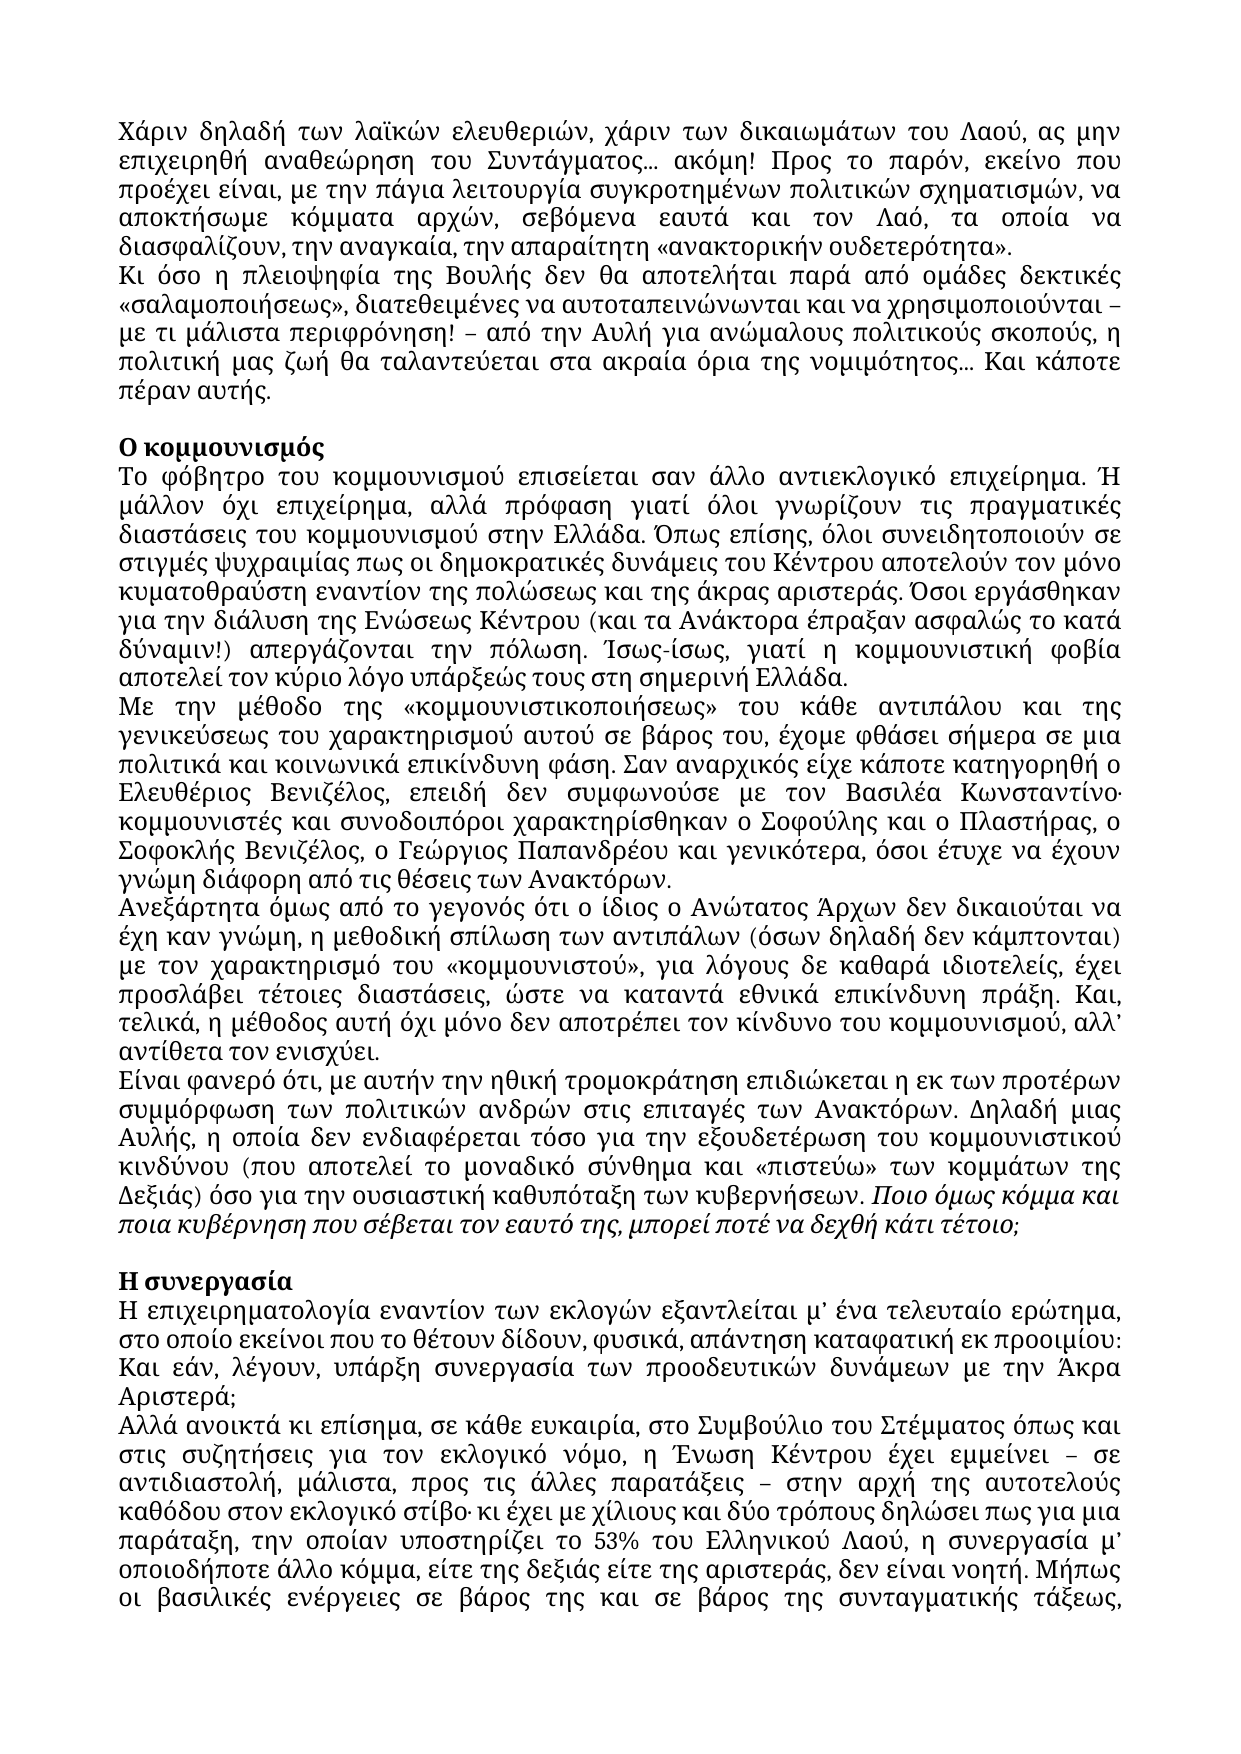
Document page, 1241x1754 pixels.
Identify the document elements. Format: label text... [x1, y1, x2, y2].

text Η επιχειρηματολογία εναντίον των εκλογών εξαντλείται μ’ ένα τελευταίο ερώτημα, στο οποίο εκείνοι που το θέτουν δίδουν, φυσικά, απάντηση καταφατική εκ προοιμίου: Και εάν, λέγουν, υπάρξη συνεργασία των προοδευτικών δυνάμεων με την Άκρα Αριστερά; [118, 1297, 1122, 1412]
text Κι όσο η πλειοψηφία της Βουλής δεν θα αποτελήται παρά από ομάδες δεκτικές «σαλαμοποιήσεως», διατεθειμένες να αυτοταπεινώνωνται και να χρησιμοποιούνται – με τι μάλιστα περιφρόνηση! – από την Αυλή για ανώμαλους πολιτικούς σκοπούς, η πολιτική μας ζωή θα ταλαντεύεται στα ακραία όρια της νομιμότητος... Και κάποτε πέραν αυτής. [118, 262, 1122, 406]
text Με την μέθοδο της «κομμουνιστικοποιήσεως» του κάθε αντιπάλου και της γενικεύσεως του χαρακτηρισμού αυτού σε βάρος του, έχομε φθάσει σήμερα σε μια πολιτικά και κοινωνικά επικίνδυνη φάση. Σαν αναρχικός είχε κάποτε κατηγορηθή ο Ελευθέριος Βενιζέλος, επειδή δεν συμφωνούσε με τον Βασιλέα Κωνσταντίνο· κομμουνιστές και συνοδοιπόροι χαρακτηρίσθηκαν ο Σοφούλης και ο Πλαστήρας, ο Σοφοκλής Βενιζέλος, ο Γεώργιος Παπανδρέου και γενικότερα, όσοι έτυχε να έχουν γνώμη διάφορη από τις θέσεις των Ανακτόρων. [118, 693, 1122, 894]
text Χάριν δηλαδή των λαϊκών ελευθεριών, χάριν των δικαιωμάτων του Λαού, ας μην επιχειρηθή αναθεώρηση του Συντάγματος... ακόμη! Προς το παρόν, εκείνο που προέχει είναι, με την πάγια λειτουργία συγκροτημένων πολιτικών σχηματισμών, να αποκτήσωμε κόμματα αρχών, σεβόμενα εαυτά και τον Λαό, τα οποία να διασφαλίζουν, την αναγκαία, την απαραίτητη «ανακτορικήν ουδετερότητα». [118, 118, 1122, 262]
text Η συνεργασία [118, 1268, 1122, 1297]
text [118, 1412, 1122, 1613]
text Είναι φανερό ότι, με αυτήν την ηθική τρομοκράτηση επιδιώκεται η εκ των προτέρων συμμόρφωση των πολιτικών ανδρών στις επιταγές των Ανακτόρων. Δηλαδή μιας Αυλής, η οποία δεν ενδιαφέρεται τόσο για την εξουδετέρωση του κομμουνιστικού κινδύνου (που αποτελεί το μοναδικό σύνθημα και «πιστεύω» των κομμάτων της Δεξιάς) όσο για την ουσιαστική καθυπόταξη των κυβερνήσεων. Ποιο όμως κόμμα και ποια κυβέρνηση που σέβεται τον εαυτό της, μπορεί ποτέ να δεχθή κάτι τέτοιο; [118, 1067, 1122, 1239]
text Ανεξάρτητα όμως από το γεγονός ότι ο ίδιος ο Ανώτατος Άρχων δεν δικαιούται να έχη καν γνώμη, η μεθοδική σπίλωση των αντιπάλων (όσων δηλαδή δεν κάμπτονται) με τον χαρακτηρισμό του «κομμουνιστού», για λόγους δε καθαρά ιδιοτελείς, έχει προσλάβει τέτοιες διαστάσεις, ώστε να καταντά εθνικά επικίνδυνη πράξη. Και, τελικά, η μέθοδος αυτή όχι μόνο δεν αποτρέπει τον κίνδυνο του κομμουνισμού, αλλ’ αντίθετα τον ενισχύει. [118, 894, 1122, 1067]
text Το φόβητρο του κομμουνισμού επισείεται σαν άλλο αντιεκλογικό επιχείρημα. Ή μάλλον όχι επιχείρημα, αλλά πρόφαση γιατί όλοι γνωρίζουν τις πραγματικές διαστάσεις του κομμουνισμού στην Ελλάδα. Όπως επίσης, όλοι συνειδητοποιούν σε στιγμές ψυχραιμίας πως οι δημοκρατικές δυνάμεις του Κέντρου αποτελούν τον μόνο κυματοθραύστη εναντίον της πολώσεως και της άκρας αριστεράς. Όσοι εργάσθηκαν για την διάλυση της Ενώσεως Κέντρου (και τα Ανάκτορα έπραξαν ασφαλώς το κατά δύναμιν!) απεργάζονται την πόλωση. Ίσως-ίσως, γιατί η κομμουνιστική φοβία αποτελεί τον κύριο λόγο υπάρξεώς τους στη σημερινή Ελλάδα. [118, 463, 1122, 693]
text Ο κομμουνισμός [118, 434, 1122, 463]
